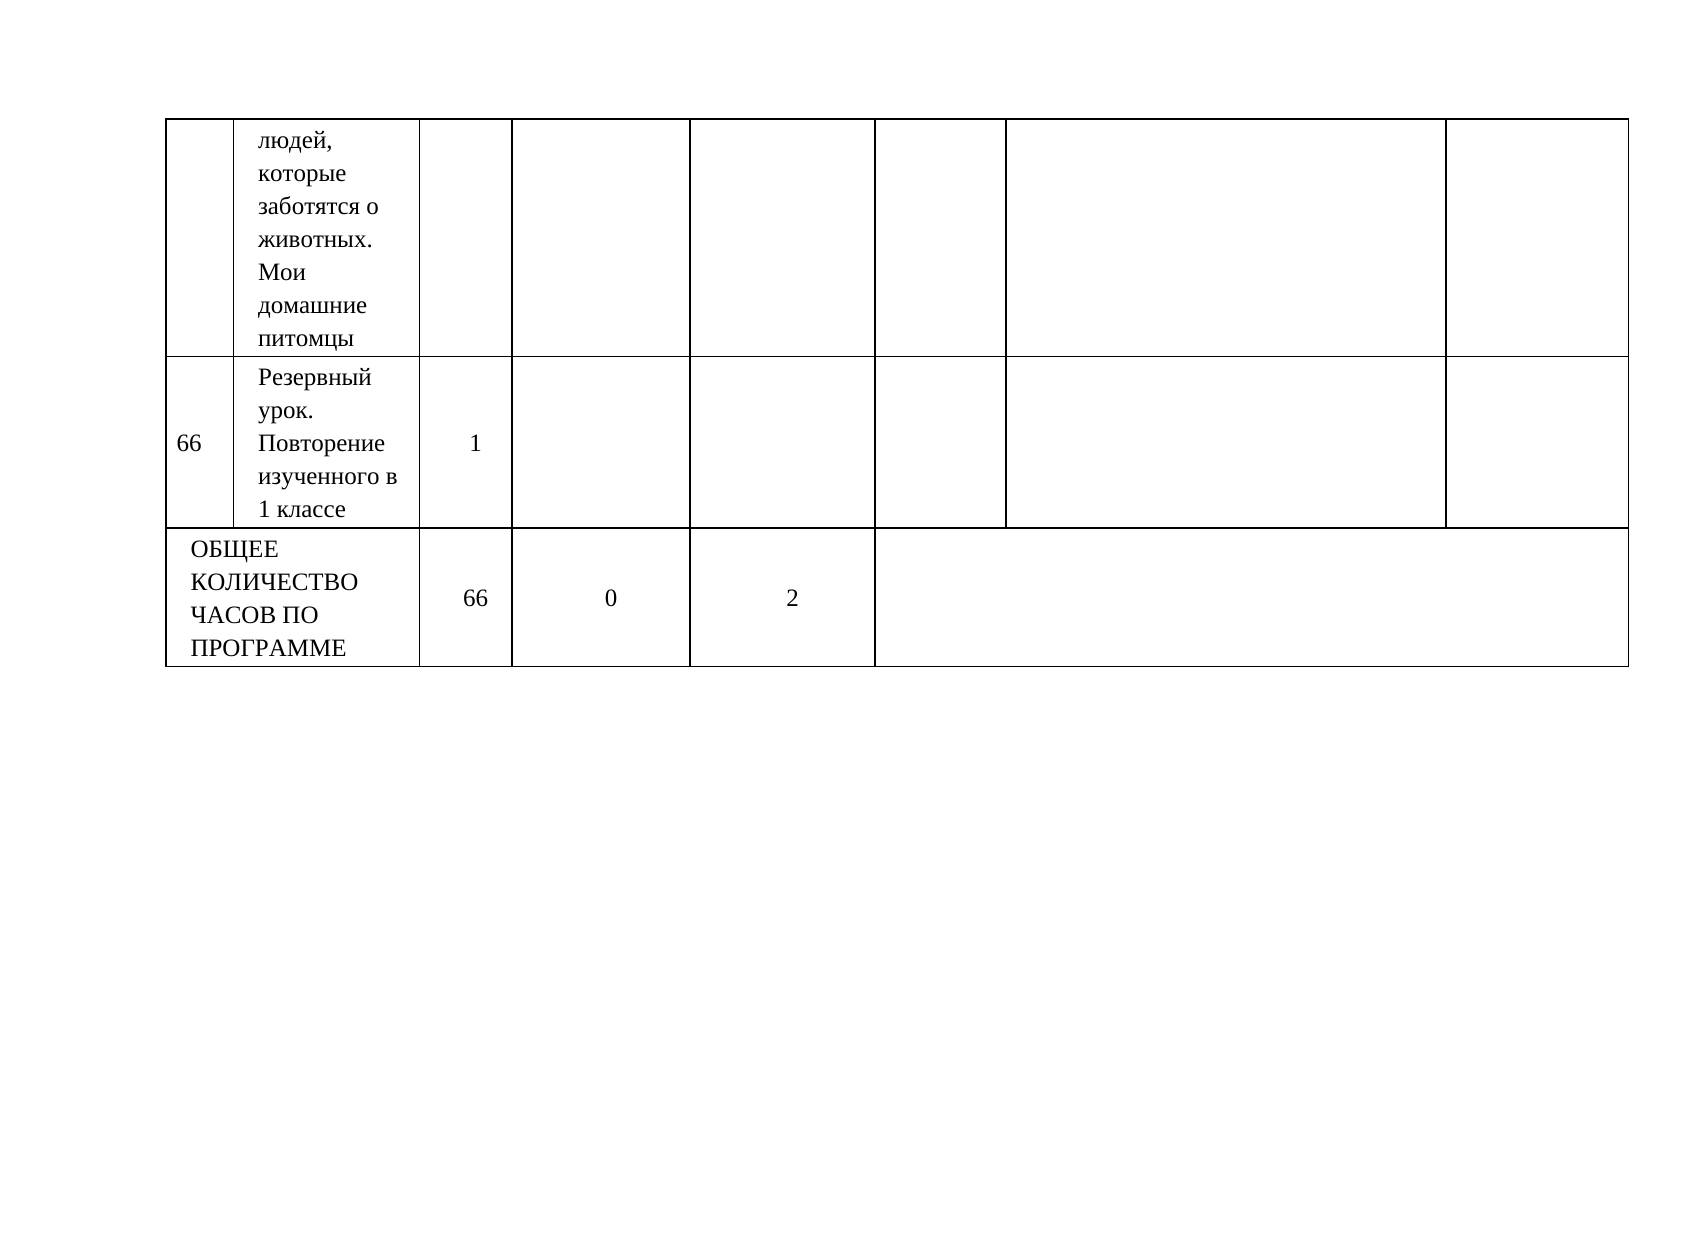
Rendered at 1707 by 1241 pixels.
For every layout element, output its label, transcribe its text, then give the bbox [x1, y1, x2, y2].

table_cell 65 [167, 120, 233, 356]
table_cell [234, 120, 419, 356]
table_cell [513, 120, 689, 356]
table_cell Резервный урок. Повторение изученного в 1 классе [234, 357, 419, 527]
table_cell [876, 357, 1005, 527]
table_cell [1007, 357, 1445, 527]
table_cell 66 [167, 357, 233, 527]
table_cell [691, 120, 874, 356]
table_cell 1 [420, 357, 511, 527]
table_cell 2 [691, 529, 874, 666]
table_cell [1447, 120, 1628, 356]
table_cell [513, 357, 689, 527]
table_cell 0 [513, 529, 689, 666]
table_cell [876, 120, 1005, 356]
table_cell 66 [420, 529, 511, 666]
table_cell ОБЩЕЕ КОЛИЧЕСТВО ЧАСОВ ПО ПРОГРАММЕ [167, 529, 419, 666]
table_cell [1007, 120, 1445, 356]
table_cell [1447, 357, 1628, 527]
table_cell [691, 357, 874, 527]
table_cell [876, 529, 1628, 666]
table_cell 1 [420, 120, 511, 356]
